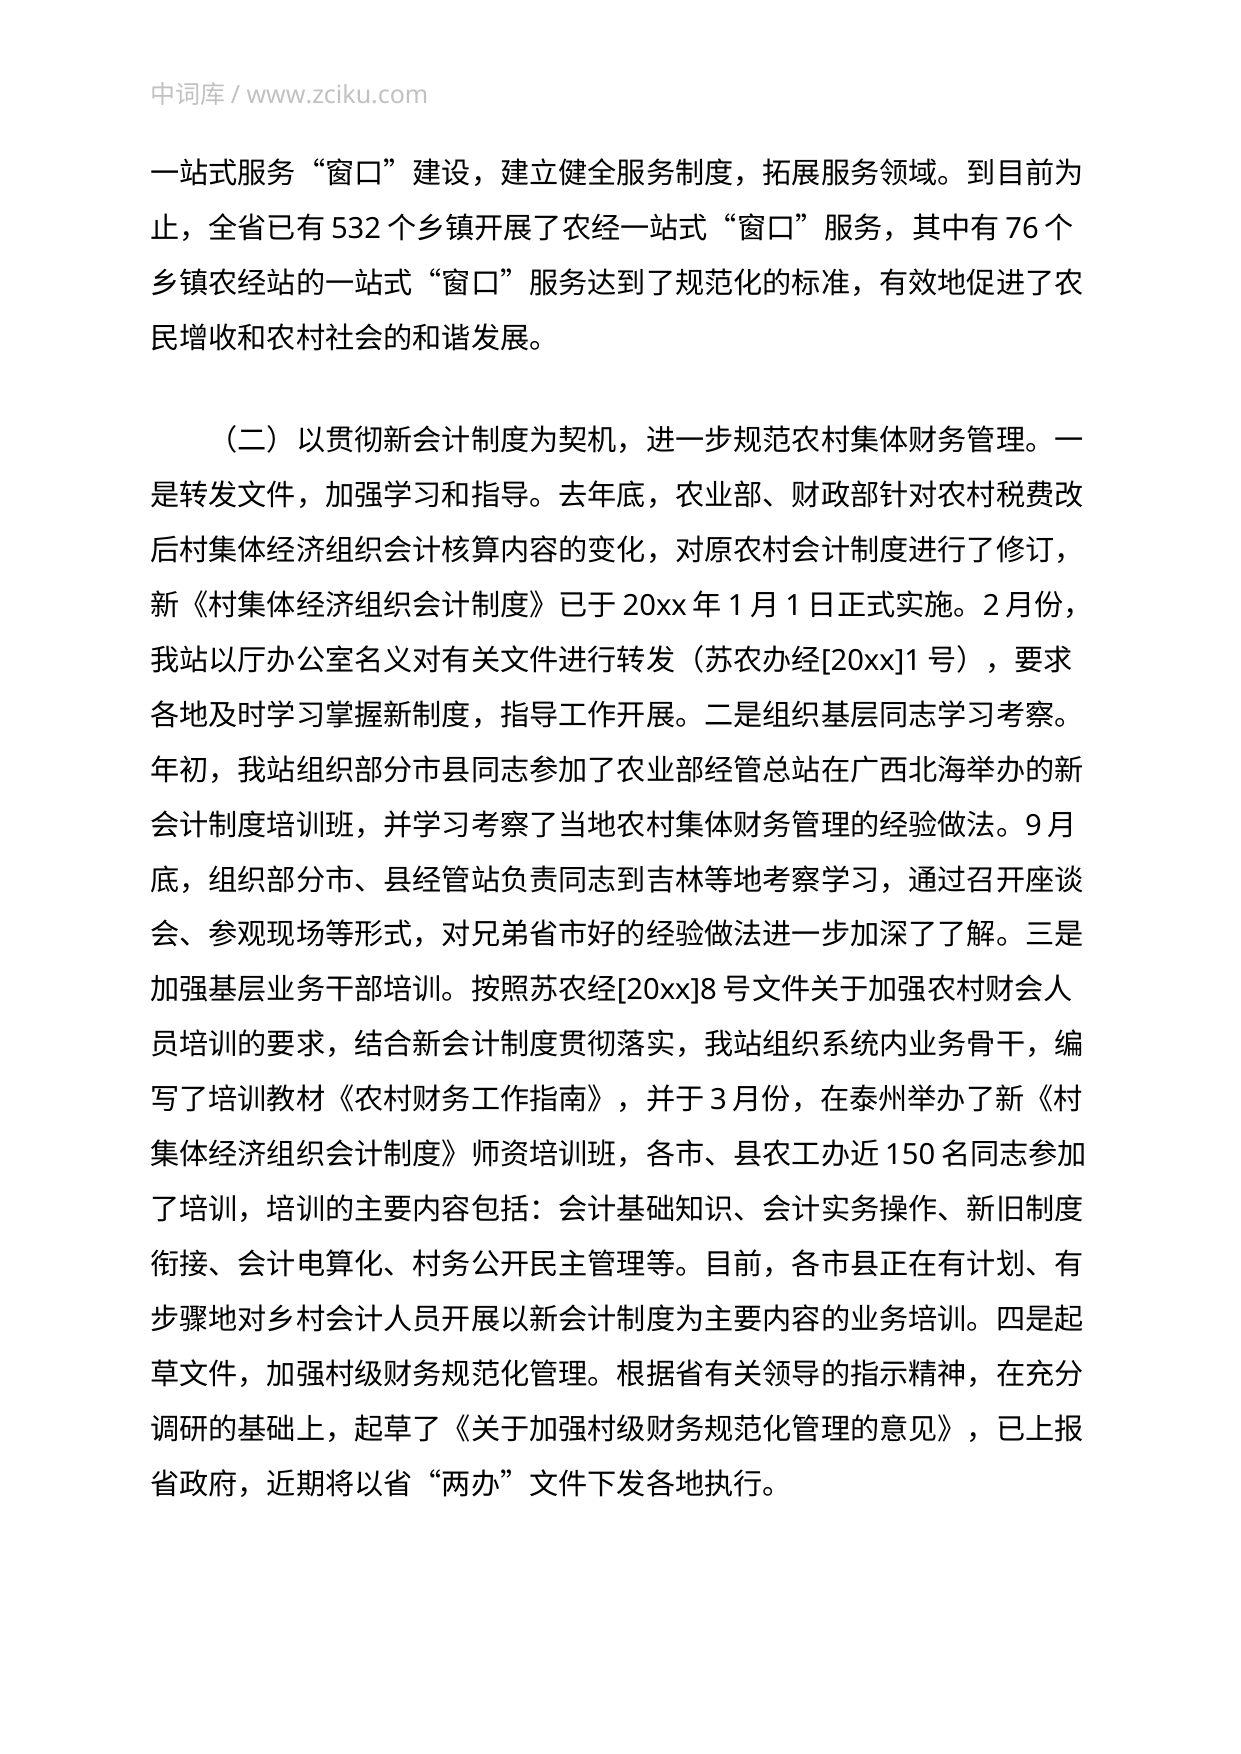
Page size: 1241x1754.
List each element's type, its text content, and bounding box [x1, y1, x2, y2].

text （二）以贯彻新会计制度为契机，进一步规范农村集体财务管理。一是转发文件，加强学习和指导。去年底，农业部、财政部针对农村税费改后村集体经济组织会计核算内容的变化，对原农村会计制度进行了修订，新《村集体经济组织会计制度》已于20xx年1月1日正式实施。2月份，我站以厅办公室名义对有关文件进行转发（苏农办经[20xx]1号），要求各地及时学习掌握新制度，指导工作开展。二是组织基层同志学习考察。年初，我站组织部分市县同志参加了农业部经管总站在广西北海举办的新会计制度培训班，并学习考察了当地农村集体财务管理的经验做法。9月底，组织部分市、县经管站负责同志到吉林等地考察学习，通过召开座谈会、参观现场等形式，对兄弟省市好的经验做法进一步加深了了解。三是加强基层业务干部培训。按照苏农经[20xx]8号文件关于加强农村财会人员培训的要求，结合新会计制度贯彻落实，我站组织系统内业务骨干，编写了培训教材《农村财务工作指南》，并于3月份，在泰州举办了新《村集体经济组织会计制度》师资培训班，各市、县农工办近150名同志参加了培训，培训的主要内容包括：会计基础知识、会计实务操作、新旧制度衔接、会计电算化、村务公开民主管理等。目前，各市县正在有计划、有步骤地对乡村会计人员开展以新会计制度为主要内容的业务培训。四是起草文件，加强村级财务规范化管理。根据省有关领导的指示精神，在充分调研的基础上，起草了《关于加强村级财务规范化管理的意见》，已上报省政府，近期将以省“两办”文件下发各地执行。 [150, 417, 1090, 1502]
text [150, 150, 1090, 357]
